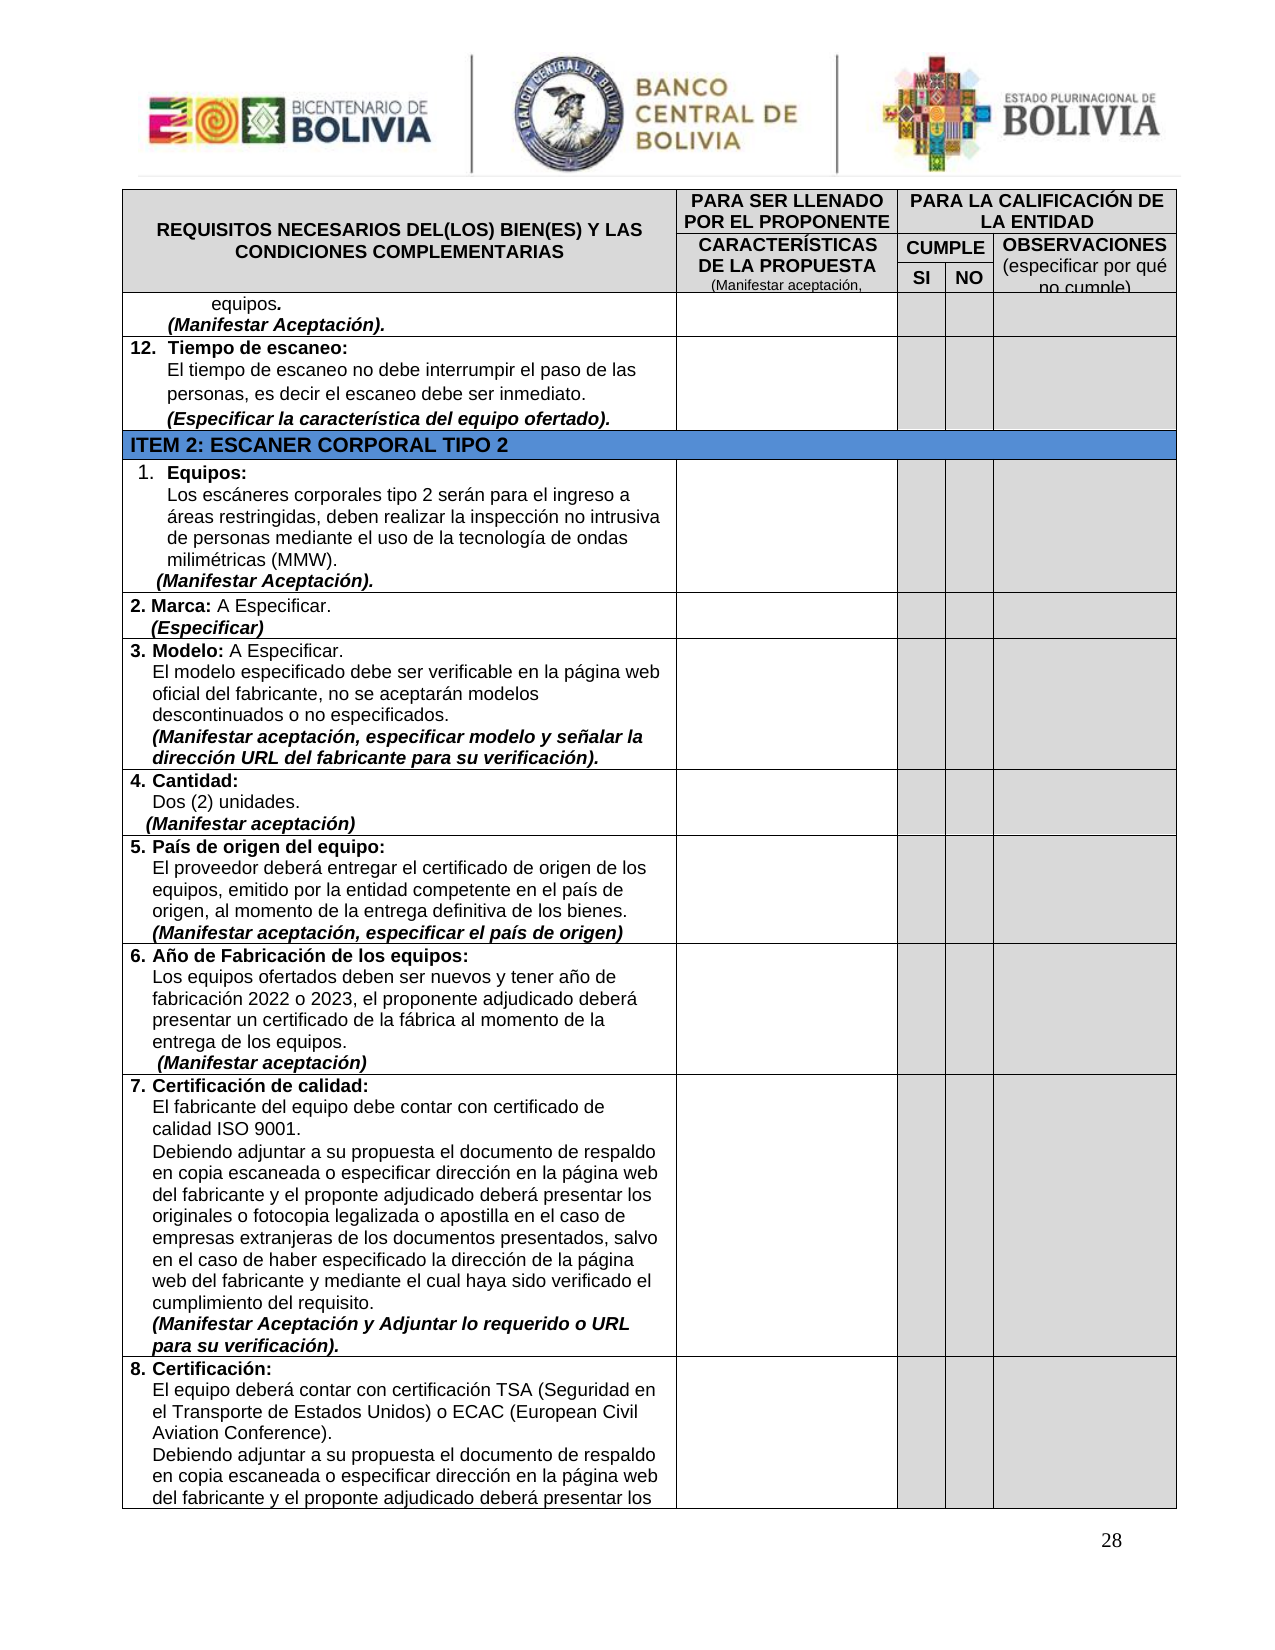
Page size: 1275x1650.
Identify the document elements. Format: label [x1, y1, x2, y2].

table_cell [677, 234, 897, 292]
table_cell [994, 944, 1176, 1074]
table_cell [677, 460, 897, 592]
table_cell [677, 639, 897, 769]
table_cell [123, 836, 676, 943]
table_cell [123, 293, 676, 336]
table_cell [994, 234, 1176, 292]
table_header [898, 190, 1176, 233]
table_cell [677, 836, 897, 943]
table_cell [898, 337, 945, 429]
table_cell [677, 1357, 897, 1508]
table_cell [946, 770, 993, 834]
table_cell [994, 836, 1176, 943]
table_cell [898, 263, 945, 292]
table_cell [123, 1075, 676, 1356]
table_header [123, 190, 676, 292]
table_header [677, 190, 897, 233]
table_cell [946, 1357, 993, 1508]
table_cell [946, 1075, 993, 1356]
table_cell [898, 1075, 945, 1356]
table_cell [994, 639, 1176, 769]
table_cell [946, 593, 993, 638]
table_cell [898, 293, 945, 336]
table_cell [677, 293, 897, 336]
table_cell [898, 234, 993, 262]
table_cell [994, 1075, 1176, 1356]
picture [138, 52, 1182, 177]
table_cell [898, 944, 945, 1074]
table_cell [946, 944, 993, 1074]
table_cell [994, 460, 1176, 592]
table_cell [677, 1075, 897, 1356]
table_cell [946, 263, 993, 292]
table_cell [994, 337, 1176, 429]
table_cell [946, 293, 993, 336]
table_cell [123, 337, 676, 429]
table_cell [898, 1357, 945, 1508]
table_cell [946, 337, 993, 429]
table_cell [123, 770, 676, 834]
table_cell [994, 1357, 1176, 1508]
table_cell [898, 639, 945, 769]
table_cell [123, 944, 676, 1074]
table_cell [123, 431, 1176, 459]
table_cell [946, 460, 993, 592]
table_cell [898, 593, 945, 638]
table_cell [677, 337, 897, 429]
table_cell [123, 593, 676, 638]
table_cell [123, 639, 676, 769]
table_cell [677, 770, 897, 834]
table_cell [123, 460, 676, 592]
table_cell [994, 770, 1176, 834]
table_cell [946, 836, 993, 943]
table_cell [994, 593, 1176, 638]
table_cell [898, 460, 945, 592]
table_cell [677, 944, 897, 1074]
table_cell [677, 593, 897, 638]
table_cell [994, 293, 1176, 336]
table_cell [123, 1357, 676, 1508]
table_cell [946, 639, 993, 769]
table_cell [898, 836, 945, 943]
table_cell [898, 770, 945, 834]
